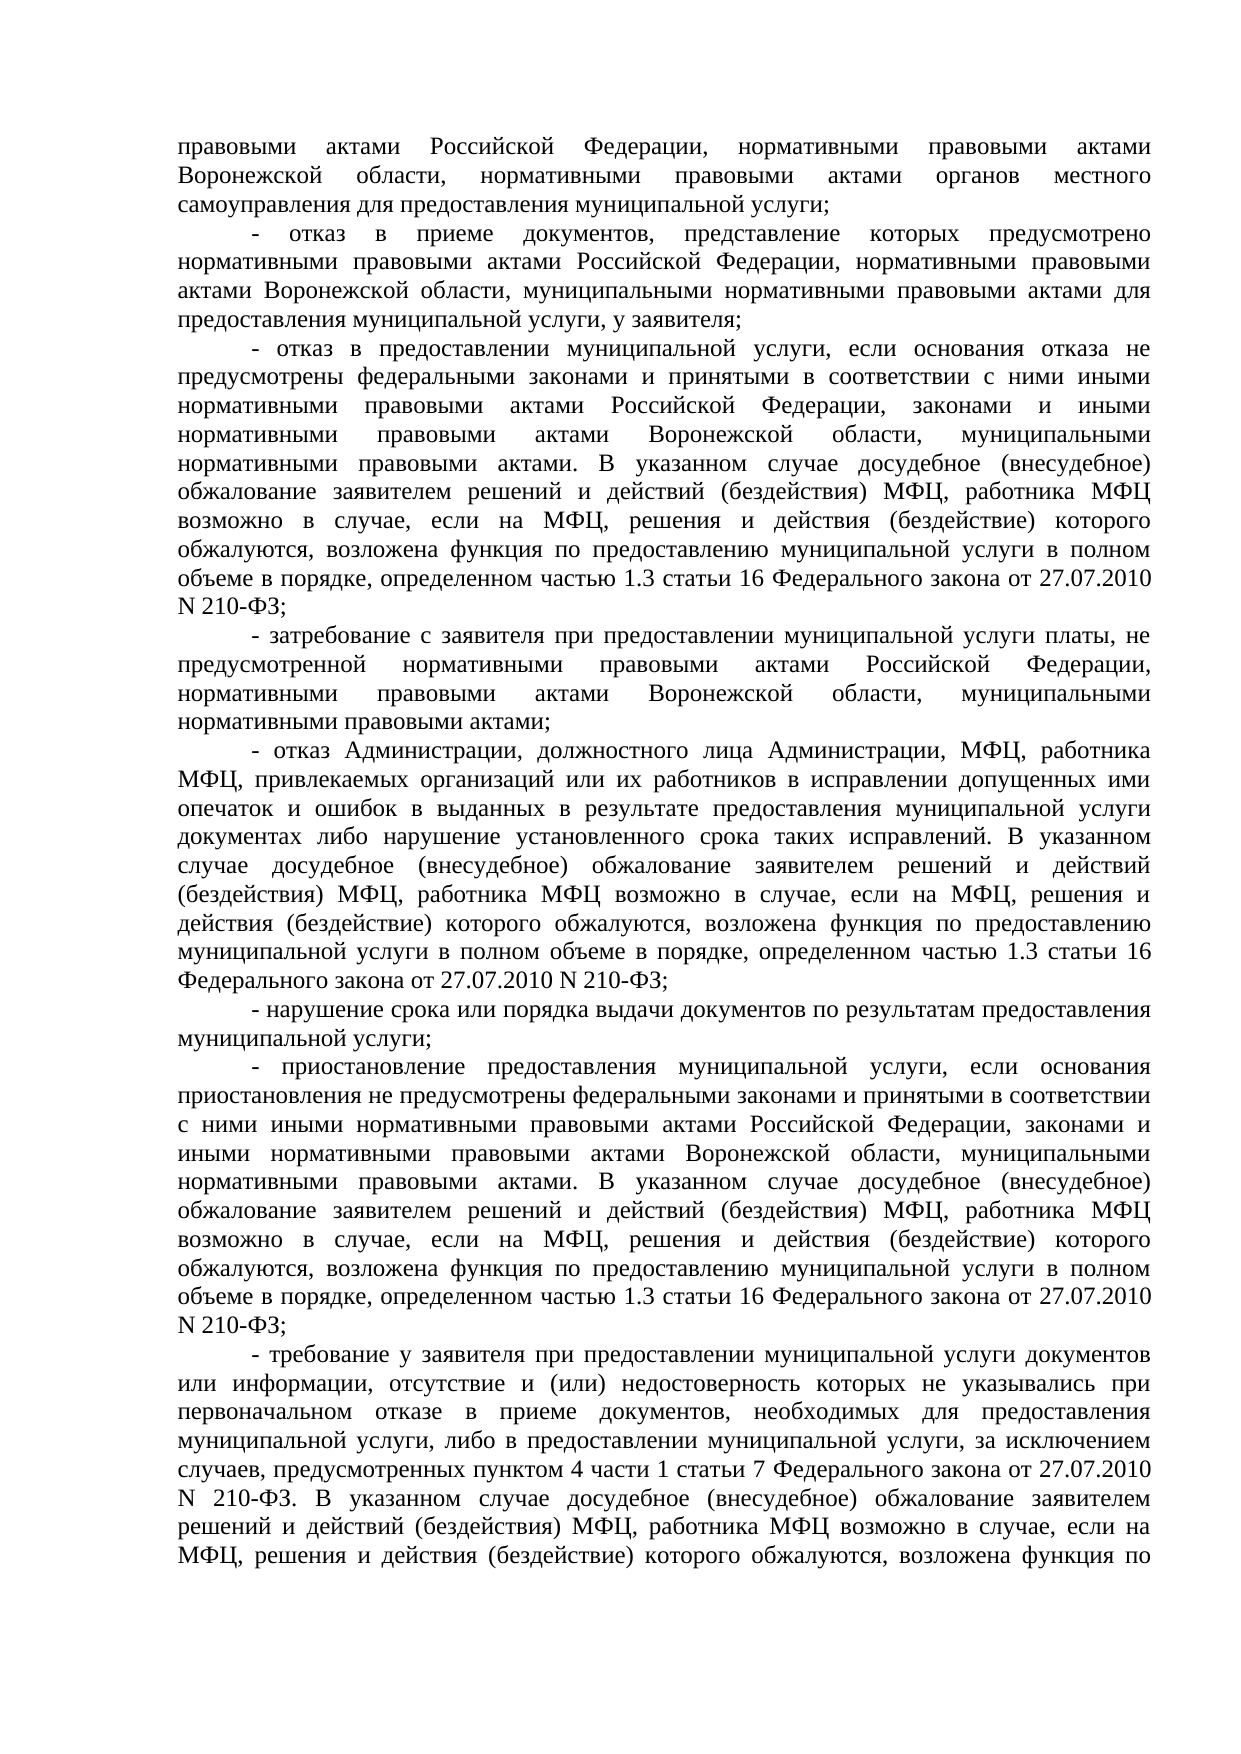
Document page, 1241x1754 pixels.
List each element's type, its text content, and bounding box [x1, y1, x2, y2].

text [177, 1339, 1152, 1569]
text - отказ в предоставлении муниципальной услуги, если основания отказа не предусмотрены федеральными законами и принятыми в соответствии с ними иными нормативными правовыми актами Российской Федерации, законами и иными нормативными правовыми актами Воронежской области, муниципальными нормативными правовыми актами. В указанном случае досудебное (внесудебное) обжалование заявителем решений и действий (бездействия) МФЦ, работника МФЦ возможно в случае, если на МФЦ, решения и действия (бездействие) которого обжалуются, возложена функция по предоставлению муниципальной услуги в полном объеме в порядке, определенном частью 1.3 статьи 16 Федерального закона от 27.07.2010 N 210-ФЗ; [177, 333, 1152, 620]
text - нарушение срока или порядка выдачи документов по результатам предоставления муниципальной услуги; [177, 994, 1152, 1051]
text - затребование с заявителя при предоставлении муниципальной услуги платы, не предусмотренной нормативными правовыми актами Российской Федерации, нормативными правовыми актами Воронежской области, муниципальными нормативными правовыми актами; [177, 620, 1152, 735]
text - приостановление предоставления муниципальной услуги, если основания приостановления не предусмотрены федеральными законами и принятыми в соответствии с ними иными нормативными правовыми актами Российской Федерации, законами и иными нормативными правовыми актами Воронежской области, муниципальными нормативными правовыми актами. В указанном случае досудебное (внесудебное) обжалование заявителем решений и действий (бездействия) МФЦ, работника МФЦ возможно в случае, если на МФЦ, решения и действия (бездействие) которого обжалуются, возложена функция по предоставлению муниципальной услуги в полном объеме в порядке, определенном частью 1.3 статьи 16 Федерального закона от 27.07.2010 N 210-ФЗ; [177, 1051, 1152, 1339]
text - отказ Администрации, должностного лица Администрации, МФЦ, работника МФЦ, привлекаемых организаций или их работников в исправлении допущенных ими опечаток и ошибок в выданных в результате предоставления муниципальной услуги документах либо нарушение установленного срока таких исправлений. В указанном случае досудебное (внесудебное) обжалование заявителем решений и действий (бездействия) МФЦ, работника МФЦ возможно в случае, если на МФЦ, решения и действия (бездействие) которого обжалуются, возложена функция по предоставлению муниципальной услуги в полном объеме в порядке, определенном частью 1.3 статьи 16 Федерального закона от 27.07.2010 N 210-ФЗ; [177, 735, 1152, 994]
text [177, 131, 1152, 218]
text - отказ в приеме документов, представление которых предусмотрено нормативными правовыми актами Российской Федерации, нормативными правовыми актами Воронежской области, муниципальными нормативными правовыми актами для предоставления муниципальной услуги, у заявителя; [177, 218, 1152, 333]
